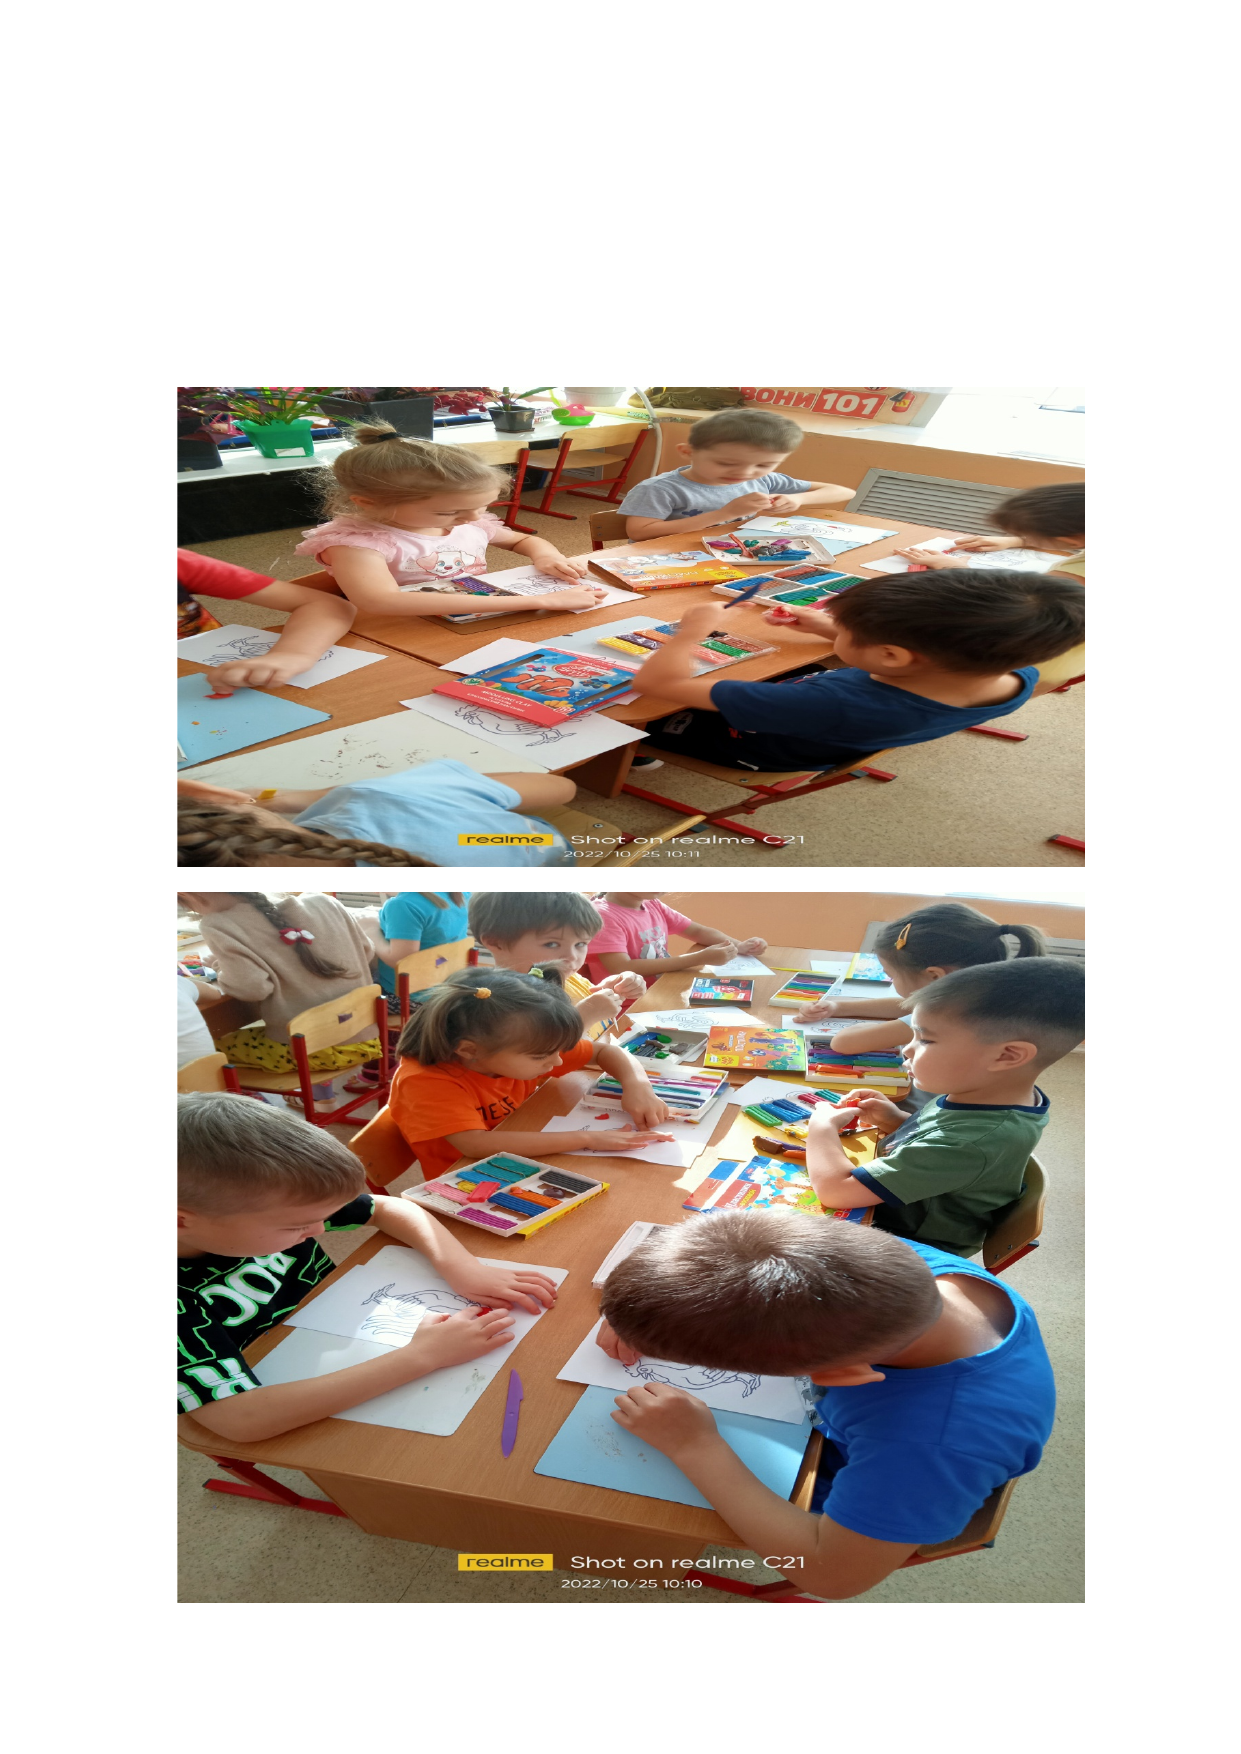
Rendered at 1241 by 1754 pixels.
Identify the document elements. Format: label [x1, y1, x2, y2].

picture [177, 387, 1085, 867]
picture [177, 892, 1085, 1603]
